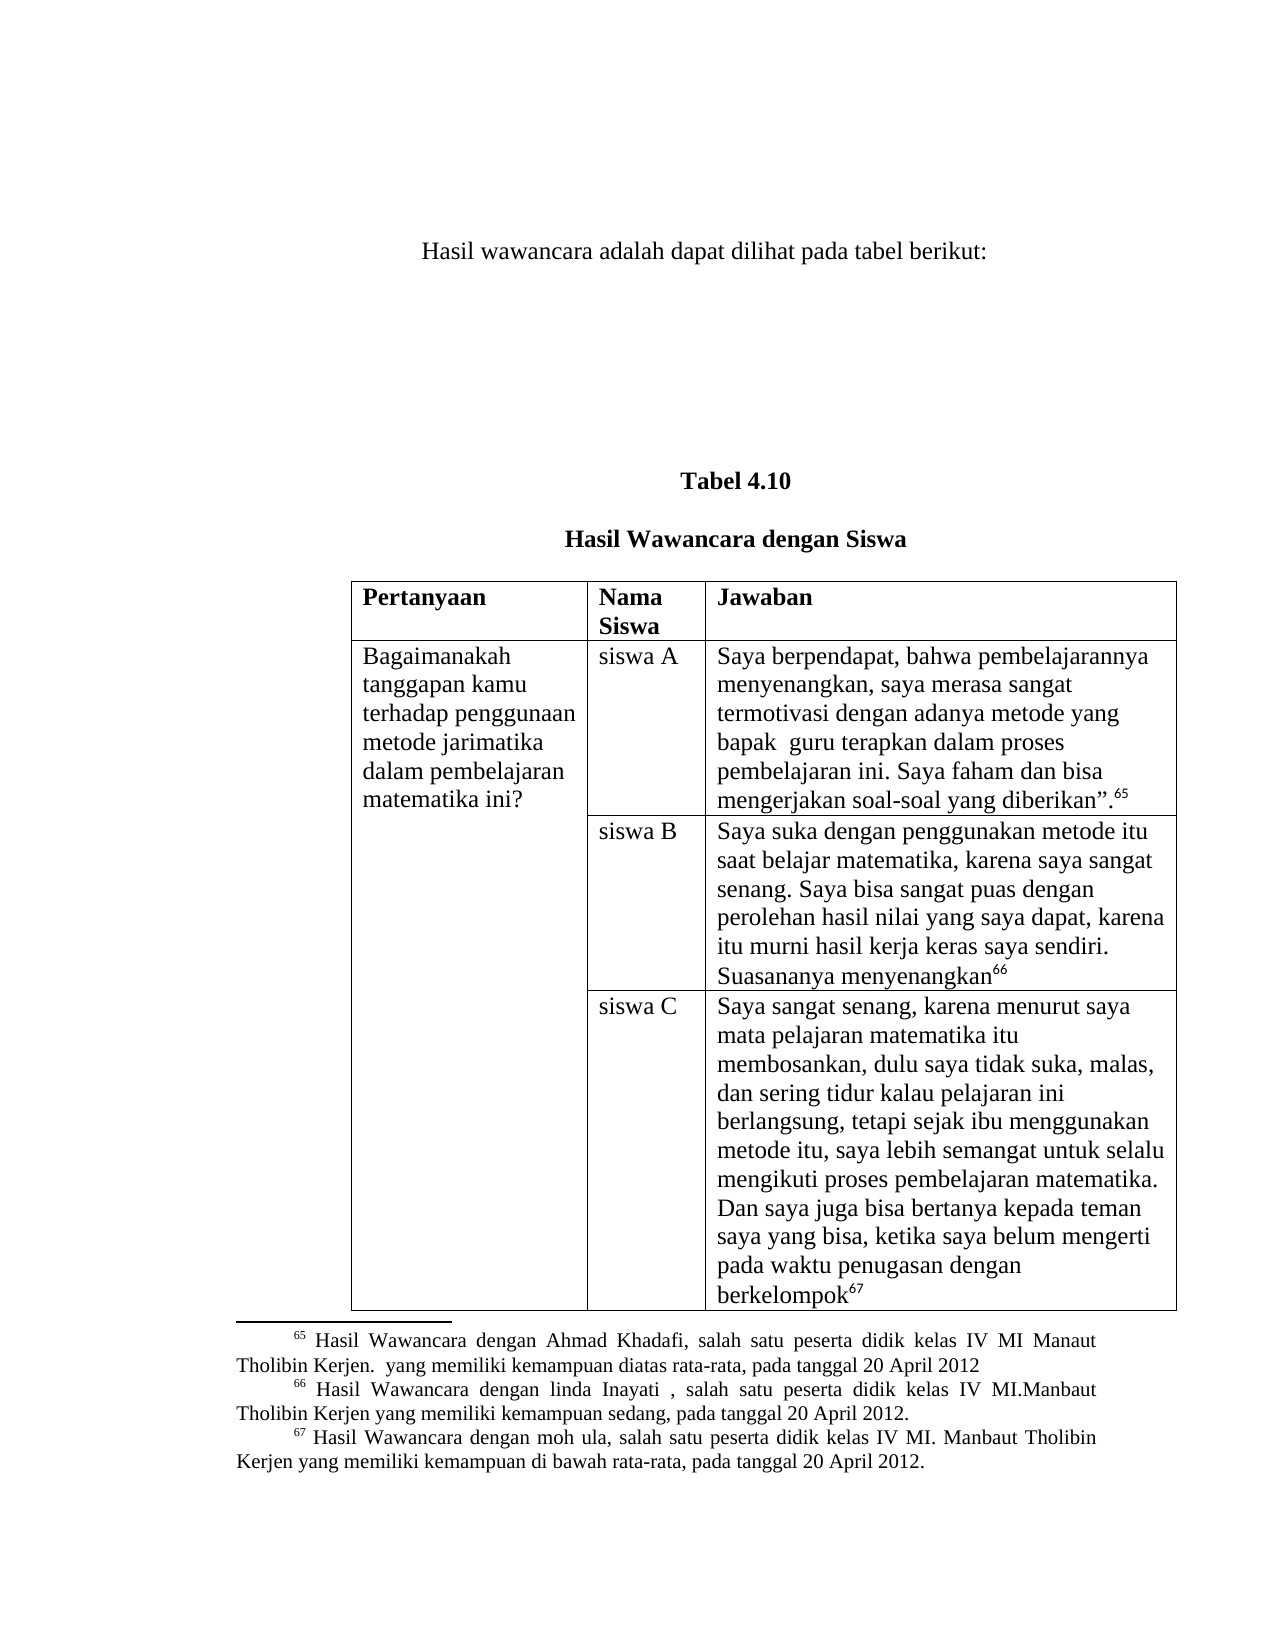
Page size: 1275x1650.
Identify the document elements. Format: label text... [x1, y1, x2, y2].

text Tabel 4.10 [362, 466, 1098, 495]
table_header Nama Siswa [588, 582, 705, 640]
table_cell siswa C [588, 991, 705, 1309]
list Hasil Wawancara dengan Siswa [362, 524, 1098, 552]
table_cell siswa B [588, 816, 705, 990]
table_cell Saya berpendapat, bahwa pembelajarannya menyenangkan, saya merasa sangat termotivasi dengan adanya metode yang bapak guru terapkan dalam proses pembelajaran ini. Saya faham dan bisa mengerjakan soal-soal yang diberikan”. [706, 641, 1176, 815]
table_cell Saya suka dengan penggunakan metode itu saat belajar matematika, karena saya sangat senang. Saya bisa sangat puas dengan perolehan hasil nilai yang saya dapat, karena itu murni hasil kerja keras saya sendiri. Suasananya menyenangkan [706, 816, 1176, 990]
table_header Jawaban [706, 582, 1176, 640]
table_header Pertanyaan [352, 582, 587, 640]
table_cell Saya sangat senang, karena menurut saya mata pelajaran matematika itu membosankan, dulu saya tidak suka, malas, dan sering tidur kalau pelajaran ini berlangsung, tetapi sejak ibu menggunakan metode itu, saya lebih semangat untuk selalu mengikuti proses pembelajaran matematika. Dan saya juga bisa bertanya kepada teman saya yang bisa, ketika saya belum mengerti pada waktu penugasan dengan berkelompok [706, 991, 1176, 1309]
table_cell siswa A [588, 641, 705, 815]
list Hasil wawancara adalah dapat dilihat pada tabel berikut: [362, 236, 1098, 265]
table_cell Bagaimanakah tanggapan kamu terhadap penggunaan metode jarimatika dalam pembelajaran matematika ini? [352, 641, 587, 1309]
